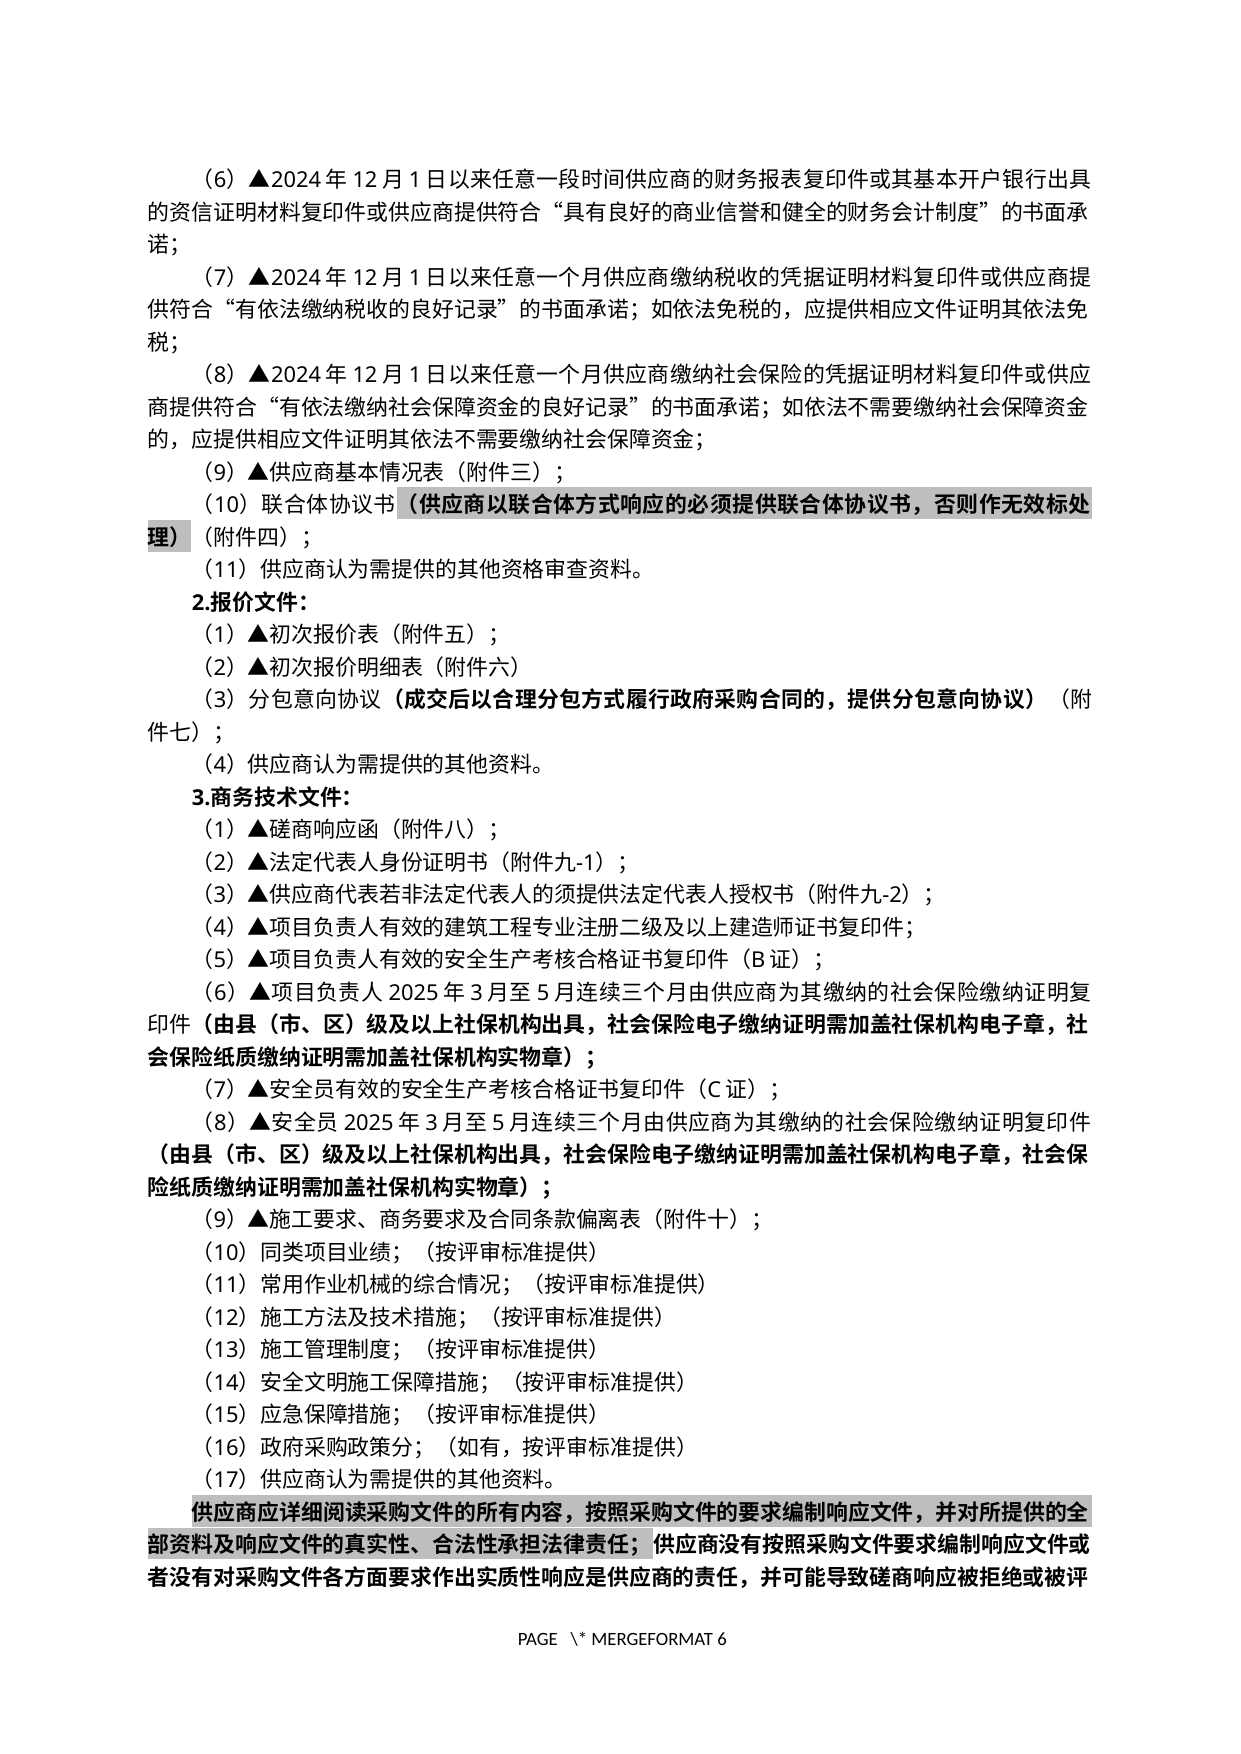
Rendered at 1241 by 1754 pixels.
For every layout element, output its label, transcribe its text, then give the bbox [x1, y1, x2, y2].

text （13）施工管理制度；（按评审标准提供） [148, 1332, 1092, 1364]
text （3）▲供应商代表若非法定代表人的须提供法定代表人授权书（附件九-2）； [148, 877, 1092, 909]
text （10）联合体协议书（供应商以联合体方式响应的必须提供联合体协议书，否则作无效标处理）（附件四）； [148, 487, 1092, 552]
text （14）安全文明施工保障措施；（按评审标准提供） [148, 1364, 1092, 1397]
text （17）供应商认为需提供的其他资料。 [148, 1462, 1092, 1494]
text （5）▲项目负责人有效的安全生产考核合格证书复印件（B证）； [148, 942, 1092, 974]
text （1）▲磋商响应函（附件八）； [148, 812, 1092, 844]
text （11）常用作业机械的综合情况；（按评审标准提供） [148, 1267, 1092, 1299]
text （16）政府采购政策分；（如有，按评审标准提供） [148, 1429, 1092, 1462]
text （4）▲项目负责人有效的建筑工程专业注册二级及以上建造师证书复印件； [148, 909, 1092, 942]
text （7）▲安全员有效的安全生产考核合格证书复印件（C证）； [148, 1072, 1092, 1104]
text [148, 1494, 1092, 1592]
text （6）▲项目负责人2025年3月至5月连续三个月由供应商为其缴纳的社会保险缴纳证明复印件（由县（市、区）级及以上社保机构出具，社会保险电子缴纳证明需加盖社保机构电子章，社会保险纸质缴纳证明需加盖社保机构实物章）； [148, 974, 1092, 1072]
text （2）▲初次报价明细表（附件六） [148, 649, 1092, 682]
text （1）▲初次报价表（附件五）； [148, 617, 1092, 649]
text （6）▲2024年12月1日以来任意一段时间供应商的财务报表复印件或其基本开户银行出具的资信证明材料复印件或供应商提供符合“具有良好的商业信誉和健全的财务会计制度”的书面承诺； [148, 162, 1092, 259]
text （8）▲2024年12月1日以来任意一个月供应商缴纳社会保险的凭据证明材料复印件或供应商提供符合“有依法缴纳社会保障资金的良好记录”的书面承诺；如依法不需要缴纳社会保障资金的，应提供相应文件证明其依法不需要缴纳社会保障资金； [148, 357, 1092, 454]
text （11）供应商认为需提供的其他资格审查资料。 [148, 552, 1092, 584]
text （10）同类项目业绩；（按评审标准提供） [148, 1234, 1092, 1267]
text （9）▲供应商基本情况表（附件三）； [148, 454, 1092, 487]
text （7）▲2024年12月1日以来任意一个月供应商缴纳税收的凭据证明材料复印件或供应商提供符合“有依法缴纳税收的良好记录”的书面承诺；如依法免税的，应提供相应文件证明其依法免税； [148, 259, 1092, 357]
text （4）供应商认为需提供的其他资料。 [148, 747, 1092, 779]
text （3）分包意向协议（成交后以合理分包方式履行政府采购合同的，提供分包意向协议）（附件七）； [148, 682, 1092, 747]
text （8）▲安全员2025年3月至5月连续三个月由供应商为其缴纳的社会保险缴纳证明复印件（由县（市、区）级及以上社保机构出具，社会保险电子缴纳证明需加盖社保机构电子章，社会保险纸质缴纳证明需加盖社保机构实物章）； [148, 1104, 1092, 1202]
text （15）应急保障措施；（按评审标准提供） [148, 1397, 1092, 1429]
text （2）▲法定代表人身份证明书（附件九-1）； [148, 844, 1092, 877]
text （12）施工方法及技术措施；（按评审标准提供） [148, 1299, 1092, 1332]
text 3.商务技术文件： [148, 779, 1092, 812]
text （9）▲施工要求、商务要求及合同条款偏离表（附件十）； [148, 1202, 1092, 1234]
text 2.报价文件： [148, 584, 1092, 617]
